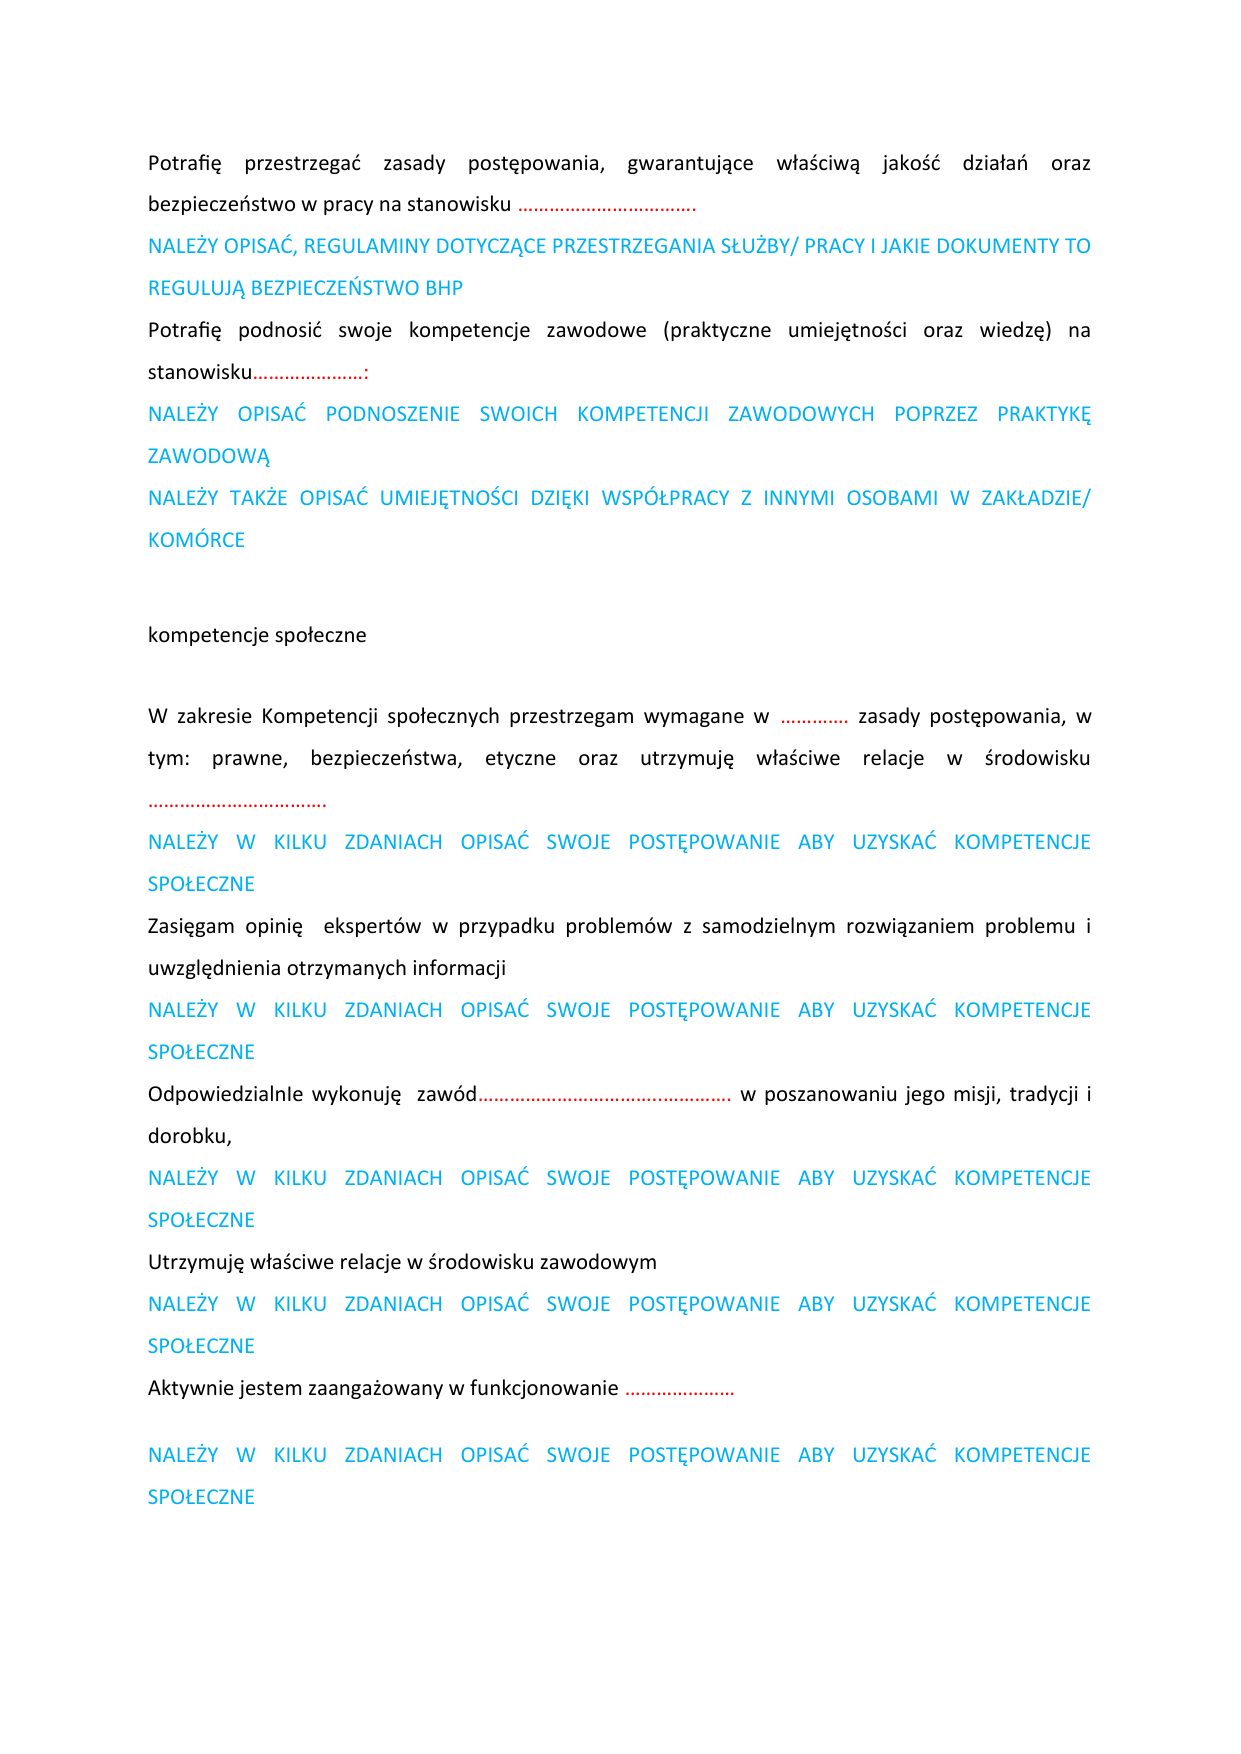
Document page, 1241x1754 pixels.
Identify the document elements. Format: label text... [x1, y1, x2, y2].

text NALEŻY OPISAĆ PODNOSZENIE SWOICH KOMPETENCJI ZAWODOWYCH POPRZEZ PRAKTYKĘ ZAWODOWĄ [148, 399, 1093, 469]
text Aktywnie jestem zaangażowany w funkcjonowanie ………………… [148, 1373, 1093, 1401]
text NALEŻY W KILKU ZDANIACH OPISAĆ SWOJE POSTĘPOWANIE ABY UZYSKAĆ KOMPETENCJE SPOŁECZNE [148, 1289, 1093, 1359]
text Zasięgam opinię ekspertów w przypadku problemów z samodzielnym rozwiązaniem problemu i uwzględnienia otrzymanych informacji [148, 911, 1093, 981]
text kompetencje społeczne [148, 620, 1093, 648]
text NALEŻY W KILKU ZDANIACH OPISAĆ SWOJE POSTĘPOWANIE ABY UZYSKAĆ KOMPETENCJE SPOŁECZNE [148, 1440, 1093, 1510]
text NALEŻY TAKŻE OPISAĆ UMIEJĘTNOŚCI DZIĘKI WSPÓŁPRACY Z INNYMI OSOBAMI W ZAKŁADZIE/ KOMÓRCE [148, 483, 1093, 553]
text Potrafię podnosić swoje kompetencje zawodowe (praktyczne umiejętności oraz wiedzę) na stanowisku…………………: [148, 316, 1093, 386]
text NALEŻY W KILKU ZDANIACH OPISAĆ SWOJE POSTĘPOWANIE ABY UZYSKAĆ KOMPETENCJE SPOŁECZNE [148, 995, 1093, 1065]
text NALEŻY W KILKU ZDANIACH OPISAĆ SWOJE POSTĘPOWANIE ABY UZYSKAĆ KOMPETENCJE SPOŁECZNE [148, 1163, 1093, 1233]
text NALEŻY OPISAĆ, REGULAMINY DOTYCZĄCE PRZESTRZEGANIA SŁUŻBY/ PRACY I JAKIE DOKUMENTY TO REGULUJĄ BEZPIECZEŃSTWO BHP [148, 232, 1093, 302]
text OdpowiedzialnIe wykonuję zawód……………………………..…………. w poszanowaniu jego misji, tradycji i dorobku, [148, 1079, 1093, 1149]
text Potrafię przestrzegać zasady postępowania, gwarantujące właściwą jakość działań oraz bezpieczeństwo w pracy na stanowisku ……………………………. [148, 148, 1093, 218]
text NALEŻY W KILKU ZDANIACH OPISAĆ SWOJE POSTĘPOWANIE ABY UZYSKAĆ KOMPETENCJE SPOŁECZNE [148, 827, 1093, 897]
text W zakresie Kompetencji społecznych przestrzegam wymagane w …………. zasady postępowania, w tym: prawne, bezpieczeństwa, etyczne oraz utrzymuję właściwe relacje w środowisku ……………………………. [148, 701, 1093, 813]
text Utrzymuję właściwe relacje w środowisku zawodowym [148, 1247, 1093, 1275]
